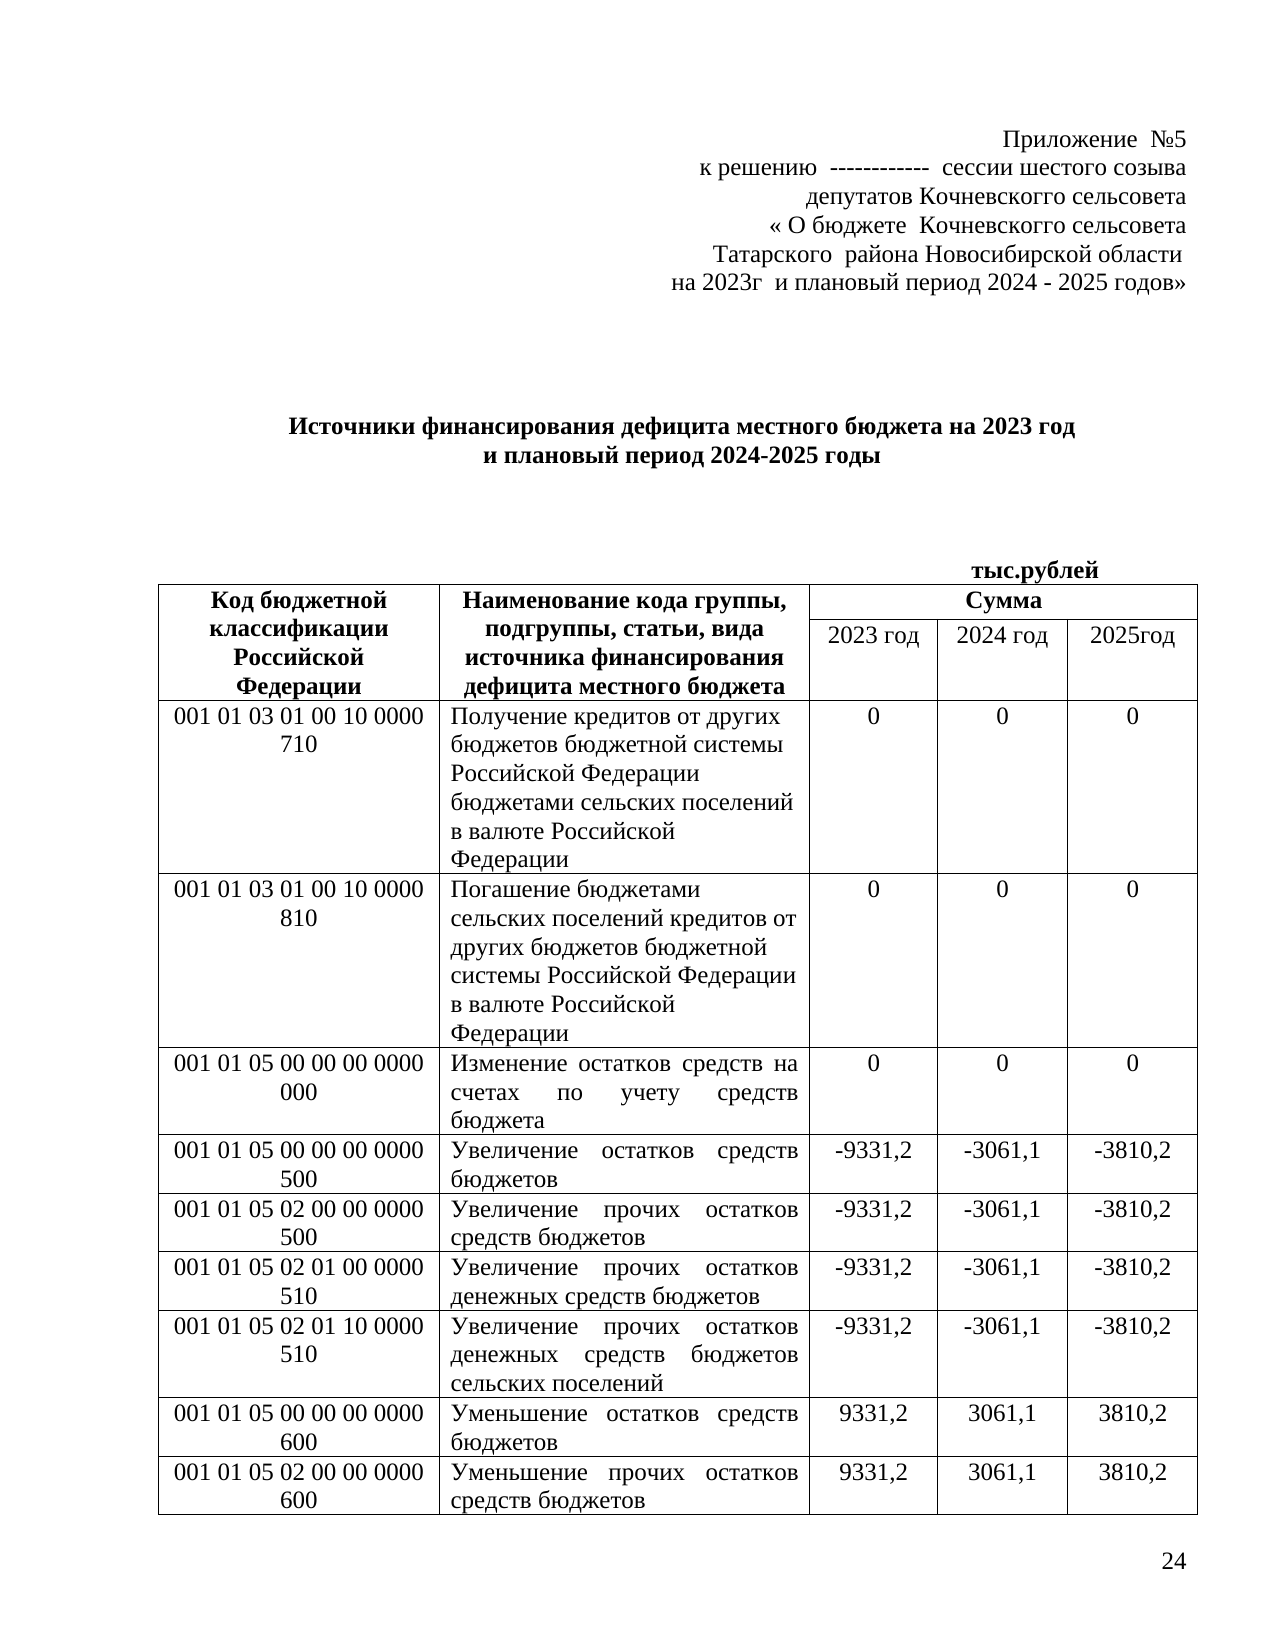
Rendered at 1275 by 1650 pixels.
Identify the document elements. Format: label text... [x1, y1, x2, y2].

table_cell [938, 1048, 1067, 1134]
text на 2023г и плановый период 2024 - 2025 годов» [177, 267, 1186, 296]
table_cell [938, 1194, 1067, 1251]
text Источники финансирования дефицита местного бюджета на 2023 год [177, 411, 1186, 440]
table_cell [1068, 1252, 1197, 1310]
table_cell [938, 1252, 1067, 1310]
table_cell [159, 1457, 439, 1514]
text Приложение №5 [177, 124, 1186, 152]
text и плановый период 2024-2025 годы [177, 440, 1186, 469]
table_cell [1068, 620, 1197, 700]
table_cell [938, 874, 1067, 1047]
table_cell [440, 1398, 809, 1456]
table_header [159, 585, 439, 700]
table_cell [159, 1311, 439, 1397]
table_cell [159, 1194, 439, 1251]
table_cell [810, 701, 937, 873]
text « О бюджете Кочневскогго сельсовета [177, 210, 1186, 239]
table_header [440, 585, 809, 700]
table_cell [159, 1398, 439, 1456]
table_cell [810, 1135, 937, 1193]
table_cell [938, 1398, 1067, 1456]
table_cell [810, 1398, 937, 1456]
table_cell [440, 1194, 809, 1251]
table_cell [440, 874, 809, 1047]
text к решению ------------ сессии шестого созыва [177, 152, 1186, 181]
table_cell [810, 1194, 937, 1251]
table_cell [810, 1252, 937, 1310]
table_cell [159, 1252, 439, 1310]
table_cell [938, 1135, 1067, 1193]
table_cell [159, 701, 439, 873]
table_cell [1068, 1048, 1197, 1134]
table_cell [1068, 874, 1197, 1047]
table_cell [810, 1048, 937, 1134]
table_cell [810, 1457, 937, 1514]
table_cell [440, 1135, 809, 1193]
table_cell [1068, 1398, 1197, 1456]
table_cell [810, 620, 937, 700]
text депутатов Кочневскогго сельсовета [177, 181, 1186, 210]
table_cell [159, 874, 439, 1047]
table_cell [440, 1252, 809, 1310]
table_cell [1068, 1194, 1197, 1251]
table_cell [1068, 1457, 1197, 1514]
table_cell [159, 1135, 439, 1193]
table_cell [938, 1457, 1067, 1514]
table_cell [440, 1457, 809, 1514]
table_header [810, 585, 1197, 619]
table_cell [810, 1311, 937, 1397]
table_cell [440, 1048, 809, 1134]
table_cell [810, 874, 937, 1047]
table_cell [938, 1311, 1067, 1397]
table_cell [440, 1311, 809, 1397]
text тыс.рублей [177, 555, 1186, 584]
text Татарского района Новосибирской области [177, 239, 1186, 267]
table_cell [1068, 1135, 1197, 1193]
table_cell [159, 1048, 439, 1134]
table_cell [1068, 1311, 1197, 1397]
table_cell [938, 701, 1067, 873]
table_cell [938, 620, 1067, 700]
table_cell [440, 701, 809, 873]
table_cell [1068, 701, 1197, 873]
